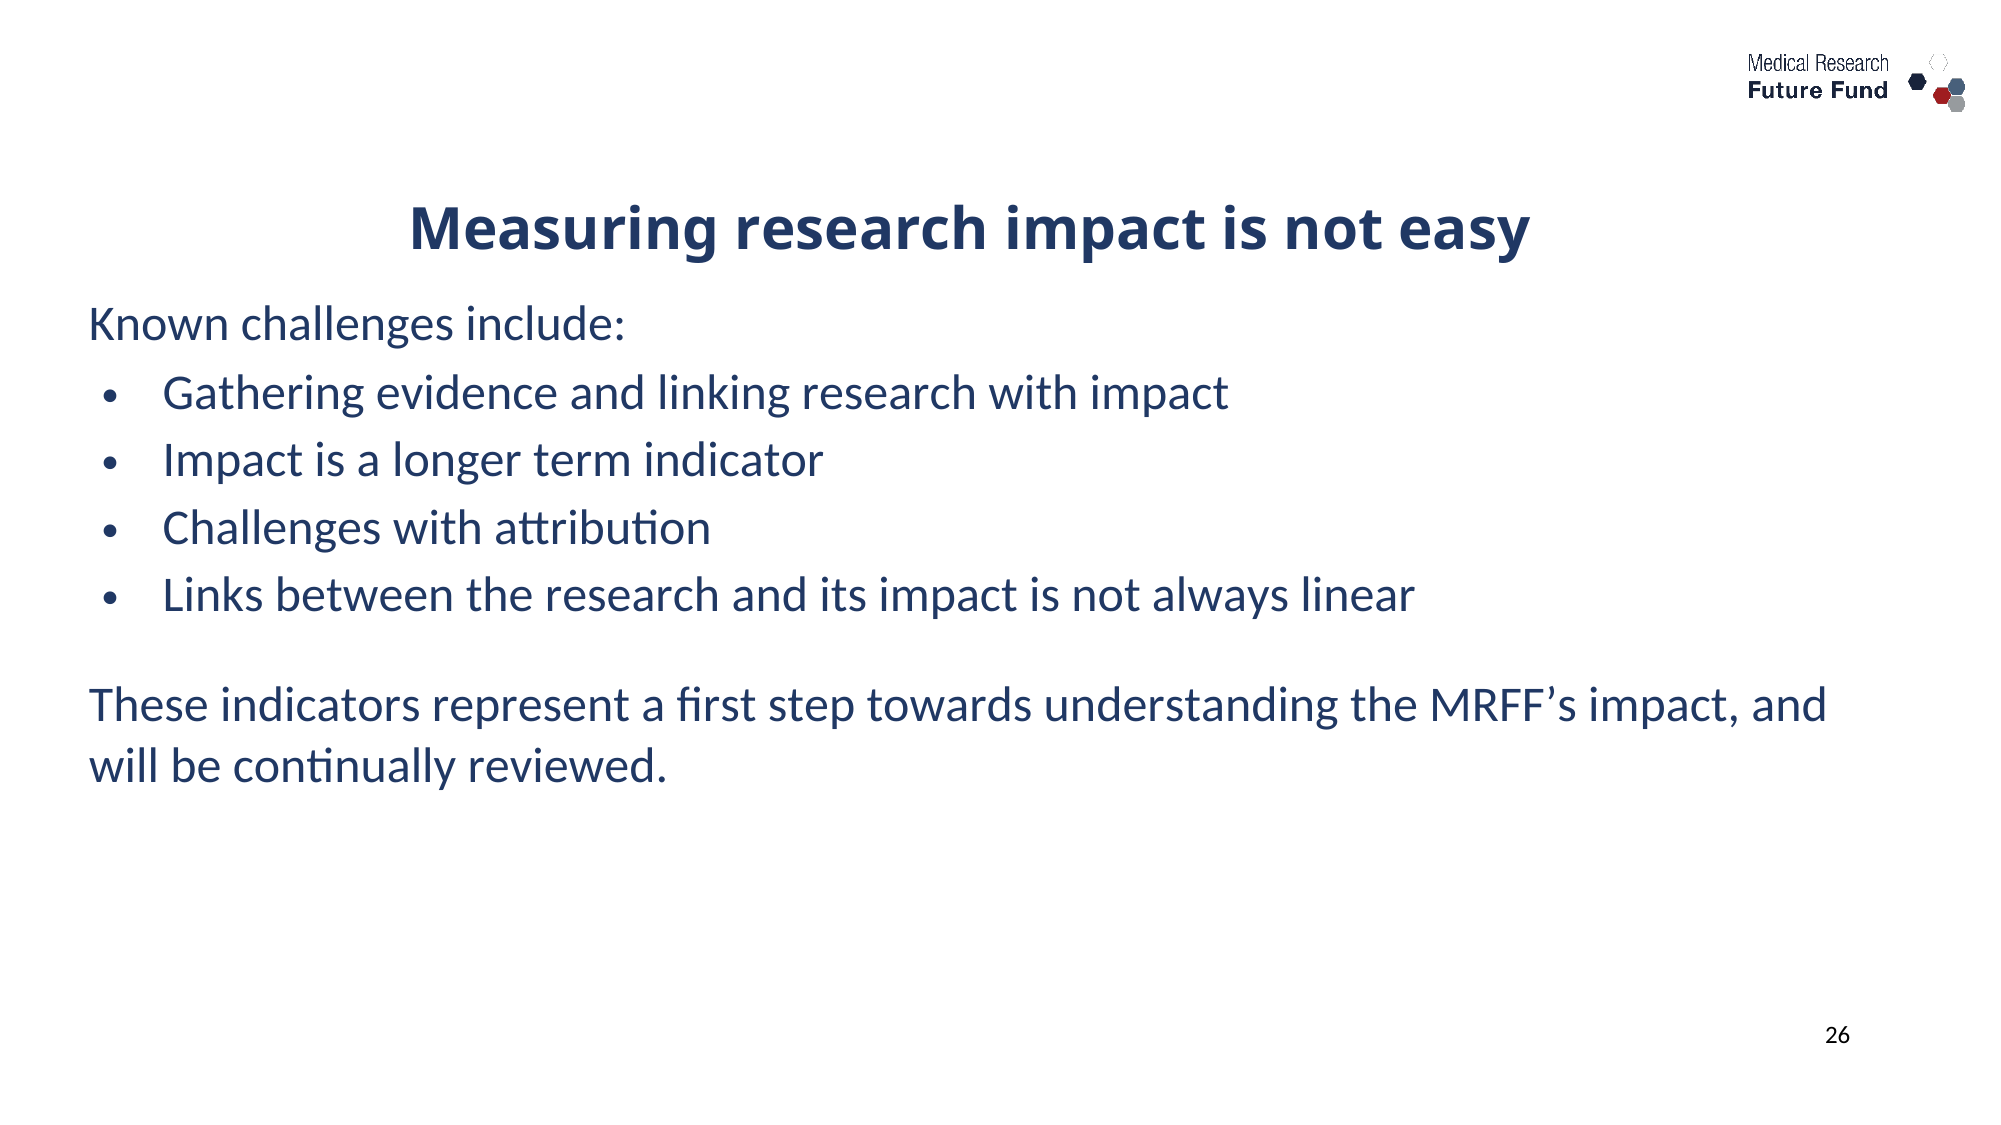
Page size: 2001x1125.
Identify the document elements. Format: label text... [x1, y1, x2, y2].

list Impact is a longer term indicator [103, 433, 1831, 488]
picture [1747, 51, 1965, 112]
text These indicators represent a first step towards understanding the MRFF’s impact, and will be continually reviewed. [89, 673, 1850, 795]
list Gathering evidence and linking research with impact [103, 366, 1831, 420]
text Known challenges include: [89, 292, 1850, 353]
list Links between the research and its impact is not always linear [103, 568, 1831, 623]
list Challenges with attribution [103, 500, 1831, 555]
text Measuring research impact is not easy [89, 187, 1850, 267]
